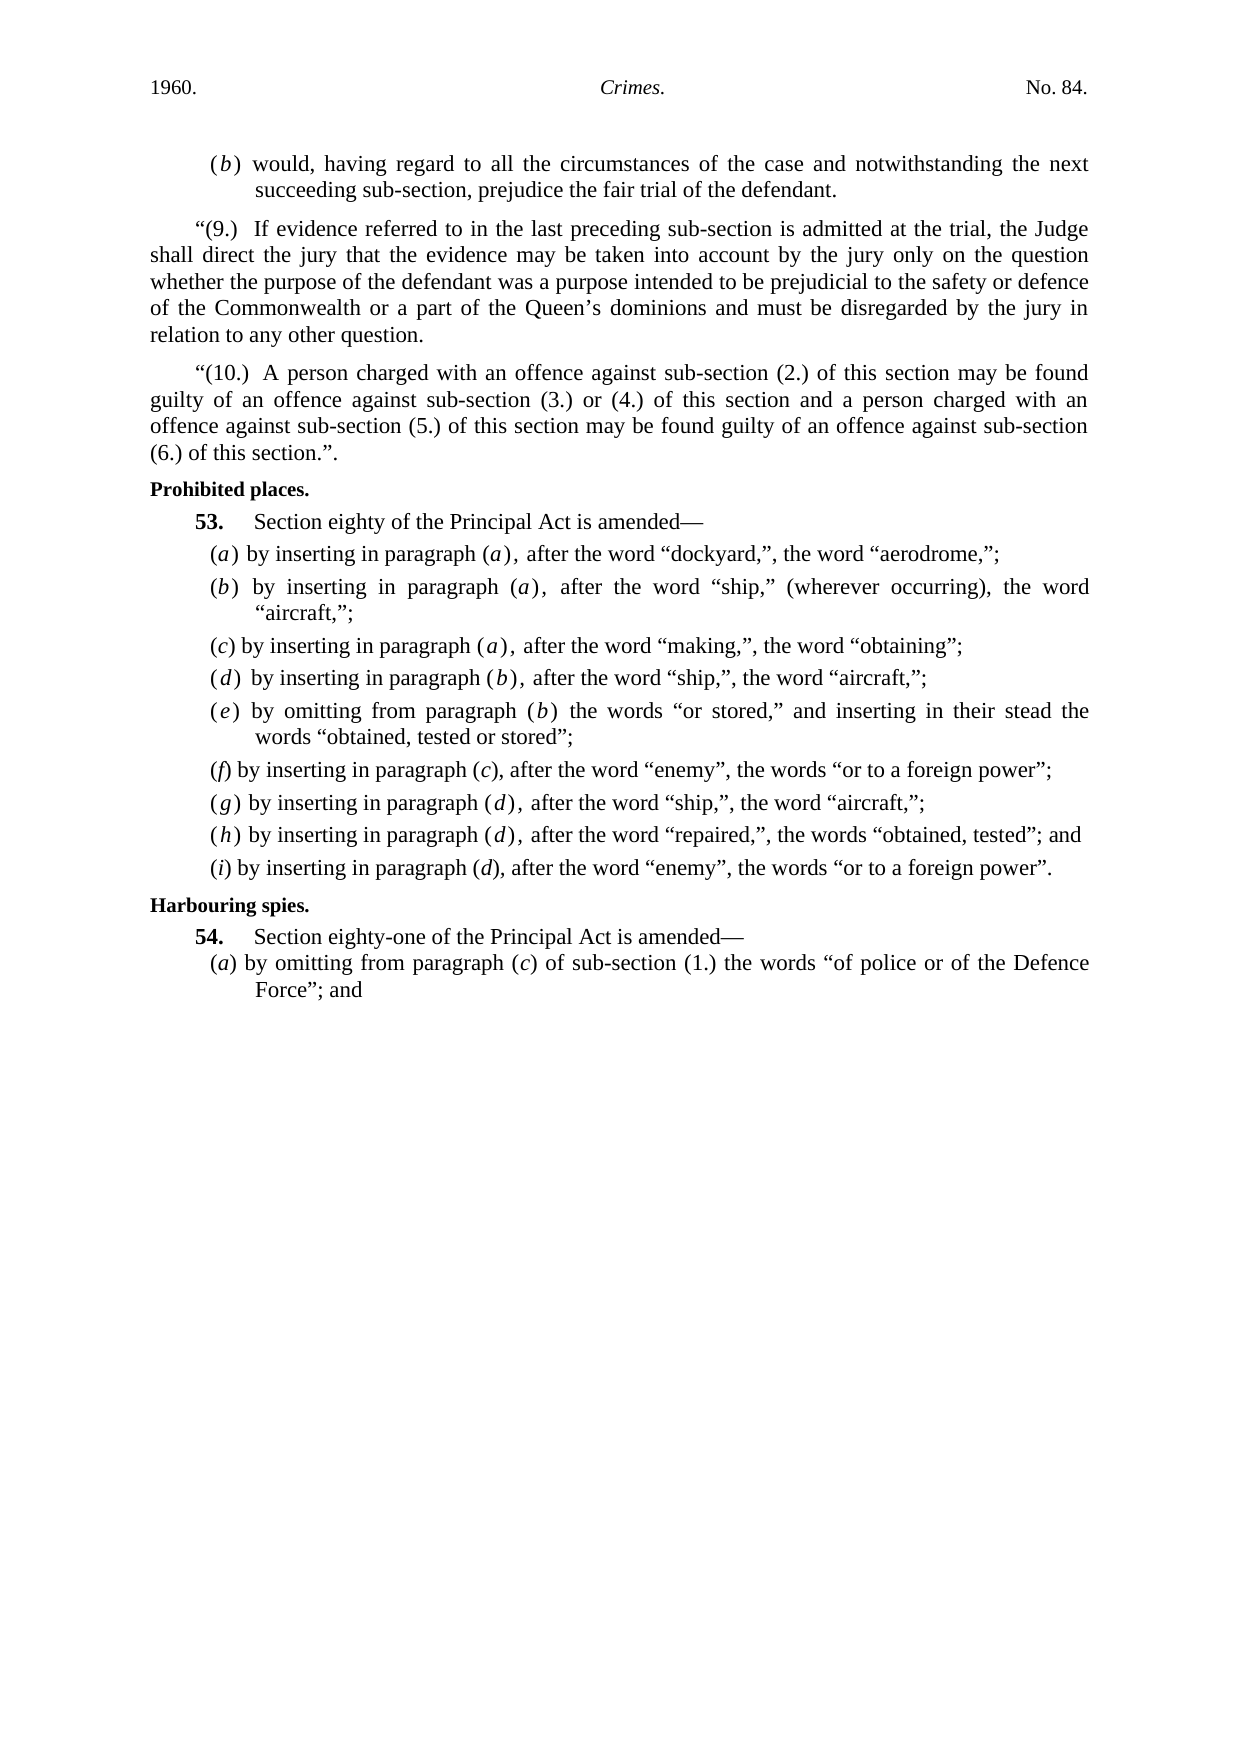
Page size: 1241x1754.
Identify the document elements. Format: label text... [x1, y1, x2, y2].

text Prohibited places. [150, 477, 1090, 501]
text 53. Section eighty of the Principal Act is amended— [150, 508, 1090, 534]
text (i) by inserting in paragraph (d), after the word “enemy”, the words “or to a foreign power”. [210, 854, 1090, 880]
text (g) by inserting in paragraph (d), after the word “ship,”, the word “aircraft,”; [210, 789, 1090, 815]
text (b) would, having regard to all the circumstances of the case and notwithstanding the next succeeding sub-section, prejudice the fair trial of the defendant. [210, 150, 1090, 203]
text (a) by inserting in paragraph (a), after the word “dockyard,”, the word “aerodrome,”; [210, 540, 1090, 567]
text (c) by inserting in paragraph (a), after the word “making,”, the word “obtaining”; [210, 632, 1090, 658]
text (b) by inserting in paragraph (a), after the word “ship,” (wherever occurring), the word “aircraft,”; [210, 573, 1090, 626]
text (e) by omitting from paragraph (b) the words “or stored,” and inserting in their stead the words “obtained, tested or stored”; [210, 697, 1090, 750]
text (h) by inserting in paragraph (d), after the word “repaired,”, the words “obtained, tested”; and [210, 821, 1090, 848]
text (d) by inserting in paragraph (b), after the word “ship,”, the word “aircraft,”; [210, 664, 1090, 691]
text “(10.) A person charged with an offence against sub-section (2.) of this section may be found guilty of an offence against sub-section (3.) or (4.) of this section and a person charged with an offence against sub-section (5.) of this section may be found guilty of an offence against sub-section (6.) of this section.”. [150, 359, 1090, 465]
text “(9.) If evidence referred to in the last preceding sub-section is admitted at the trial, the Judge shall direct the jury that the evidence may be taken into account by the jury only on the question whether the purpose of the defendant was a purpose intended to be prejudicial to the safety or defence of the Commonwealth or a part of the Queen’s dominions and must be disregarded by the jury in relation to any other question. [150, 215, 1090, 347]
text 54. Section eighty-one of the Principal Act is amended— [150, 923, 1090, 949]
text (a) by omitting from paragraph (c) of sub-section (1.) the words “of police or of the Defence Force”; and [210, 949, 1090, 1002]
text (f) by inserting in paragraph (c), after the word “enemy”, the words “or to a foreign power”; [210, 756, 1090, 782]
text Harbouring spies. [150, 893, 1090, 917]
